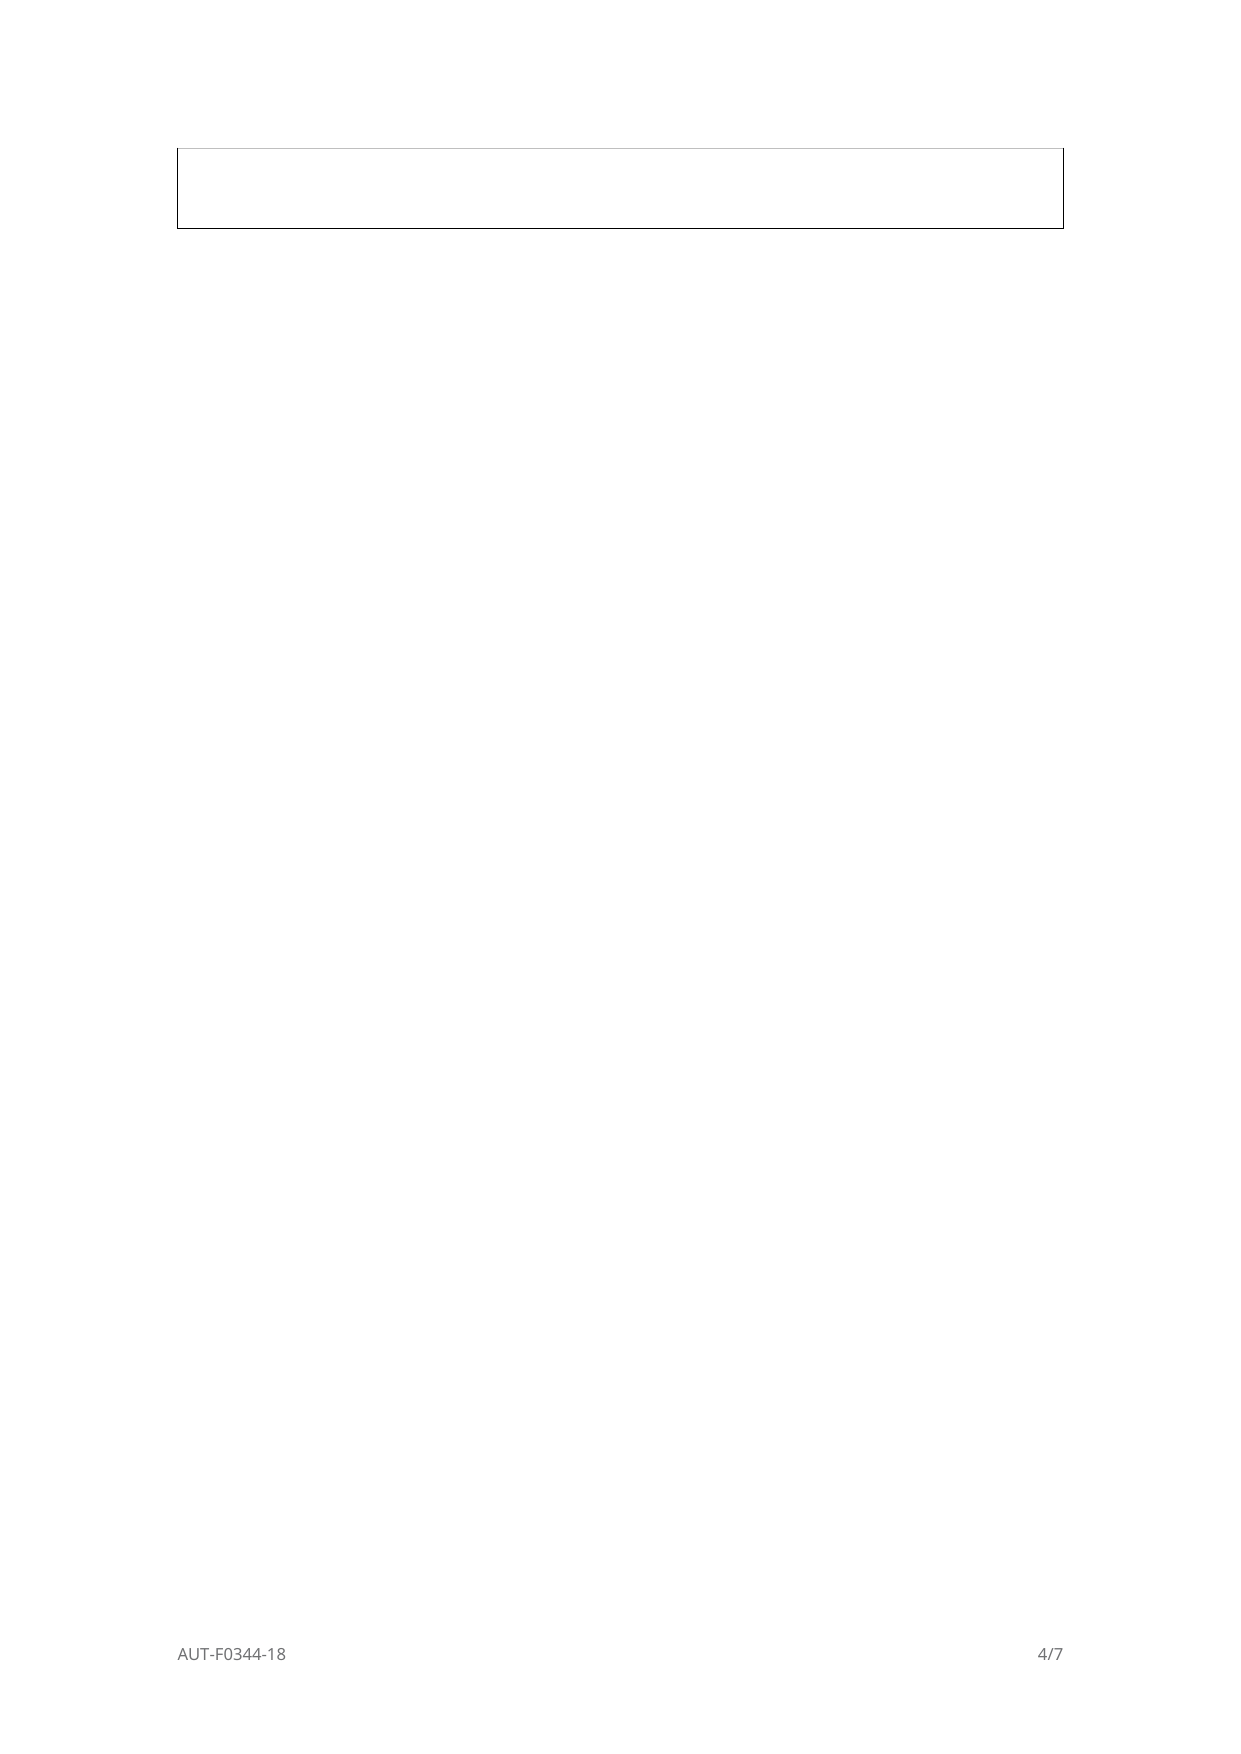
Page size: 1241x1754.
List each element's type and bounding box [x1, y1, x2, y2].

table_cell [178, 149, 1063, 228]
